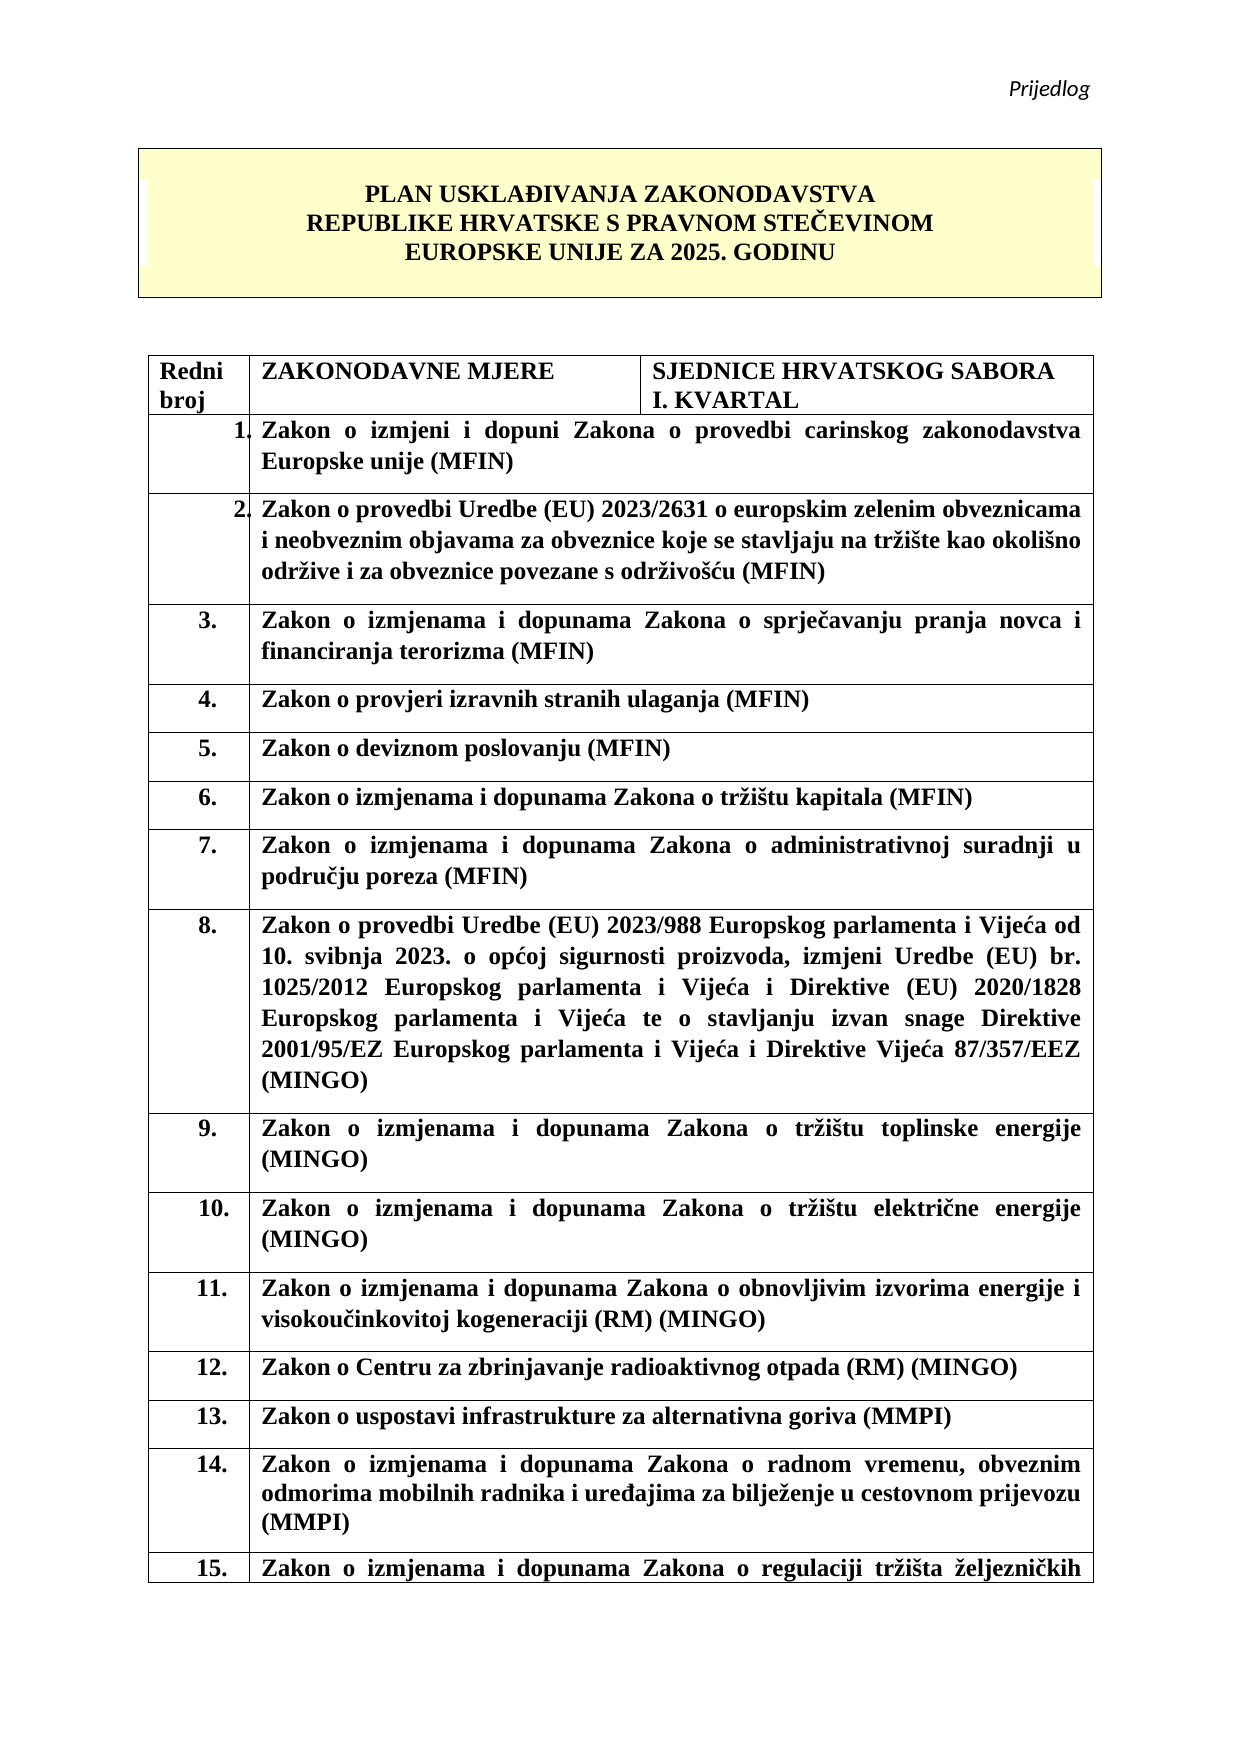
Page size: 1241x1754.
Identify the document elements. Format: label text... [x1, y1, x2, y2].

table_cell [149, 1273, 249, 1351]
table_cell Zakon o izmjenama i dopunama Zakona o tržištu električne energije (MINGO) [250, 1193, 1093, 1272]
table_header ZAKONODAVNE MJERE [250, 356, 640, 414]
table_cell Zakon o deviznom poslovanju (MFIN) [250, 733, 1093, 781]
table_cell [149, 733, 249, 781]
table_cell Zakon o izmjenama i dopunama Zakona o sprječavanju pranja novca i financiranja terorizma (MFIN) [250, 605, 1093, 683]
table_header SJEDNICE HRVATSKOG SABORA I. KVARTAL [641, 356, 1093, 414]
text EUROPSKE UNIJE ZA 2025. GODINU [148, 237, 1093, 263]
table_cell [149, 685, 249, 732]
table_cell [149, 782, 249, 829]
table_cell [149, 494, 249, 604]
table_cell [149, 910, 249, 1112]
table_cell [149, 1352, 249, 1400]
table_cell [250, 1553, 1093, 1582]
table_cell Zakon o provjeri izravnih stranih ulaganja (MFIN) [250, 685, 1093, 732]
text PLAN USKLAĐIVANJA ZAKONODAVSTVA [148, 179, 1093, 208]
table_cell Zakon o provedbi Uredbe (EU) 2023/2631 o europskim zelenim obveznicama i neobveznim objavama za obveznice koje se stavljaju na tržište kao okolišno održive i za obveznice povezane s održivošću (MFIN) [250, 494, 1093, 604]
table_cell [149, 1193, 249, 1272]
table_cell [149, 415, 249, 493]
text REPUBLIKE HRVATSKE S PRAVNOM STEČEVINOM [148, 208, 1093, 237]
table_cell Zakon o izmjenama i dopunama Zakona o administrativnoj suradnji u području poreza (MFIN) [250, 830, 1093, 909]
table_cell Zakon o uspostavi infrastrukture za alternativna goriva (MMPI) [250, 1401, 1093, 1448]
table_cell Zakon o izmjenama i dopunama Zakona o radnom vremenu, obveznim odmorima mobilnih radnika i uređajima za bilježenje u cestovnom prijevozu (MMPI) [250, 1449, 1093, 1552]
table_cell Zakon o provedbi Uredbe (EU) 2023/988 Europskog parlamenta i Vijeća od 10. svibnja 2023. o općoj sigurnosti proizvoda, izmjeni Uredbe (EU) br. 1025/2012 Europskog parlamenta i Vijeća i Direktive (EU) 2020/1828 Europskog parlamenta i Vijeća te o stavljanju izvan snage Direktive 2001/95/EZ Europskog parlamenta i Vijeća i Direktive Vijeća 87/357/EEZ (MINGO) [250, 910, 1093, 1112]
table_cell [149, 1401, 249, 1448]
table_cell Zakon o izmjenama i dopunama Zakona o tržištu toplinske energije (MINGO) [250, 1114, 1093, 1192]
table_cell [149, 605, 249, 683]
table_cell [149, 1553, 249, 1582]
table_cell [149, 1449, 249, 1552]
table_cell Zakon o izmjenama i dopunama Zakona o tržištu kapitala (MFIN) [250, 782, 1093, 829]
table_cell [149, 830, 249, 909]
table_cell Zakon o izmjenama i dopunama Zakona o obnovljivim izvorima energije i visokoučinkovitoj kogeneraciji (RM) (MINGO) [250, 1273, 1093, 1351]
table_cell Zakon o Centru za zbrinjavanje radioaktivnog otpada (RM) (MINGO) [250, 1352, 1093, 1400]
table_cell Zakon o izmjeni i dopuni Zakona o provedbi carinskog zakonodavstva Europske unije (MFIN) [250, 415, 1093, 493]
table_cell [149, 1114, 249, 1192]
table_header Redni broj [149, 356, 249, 414]
